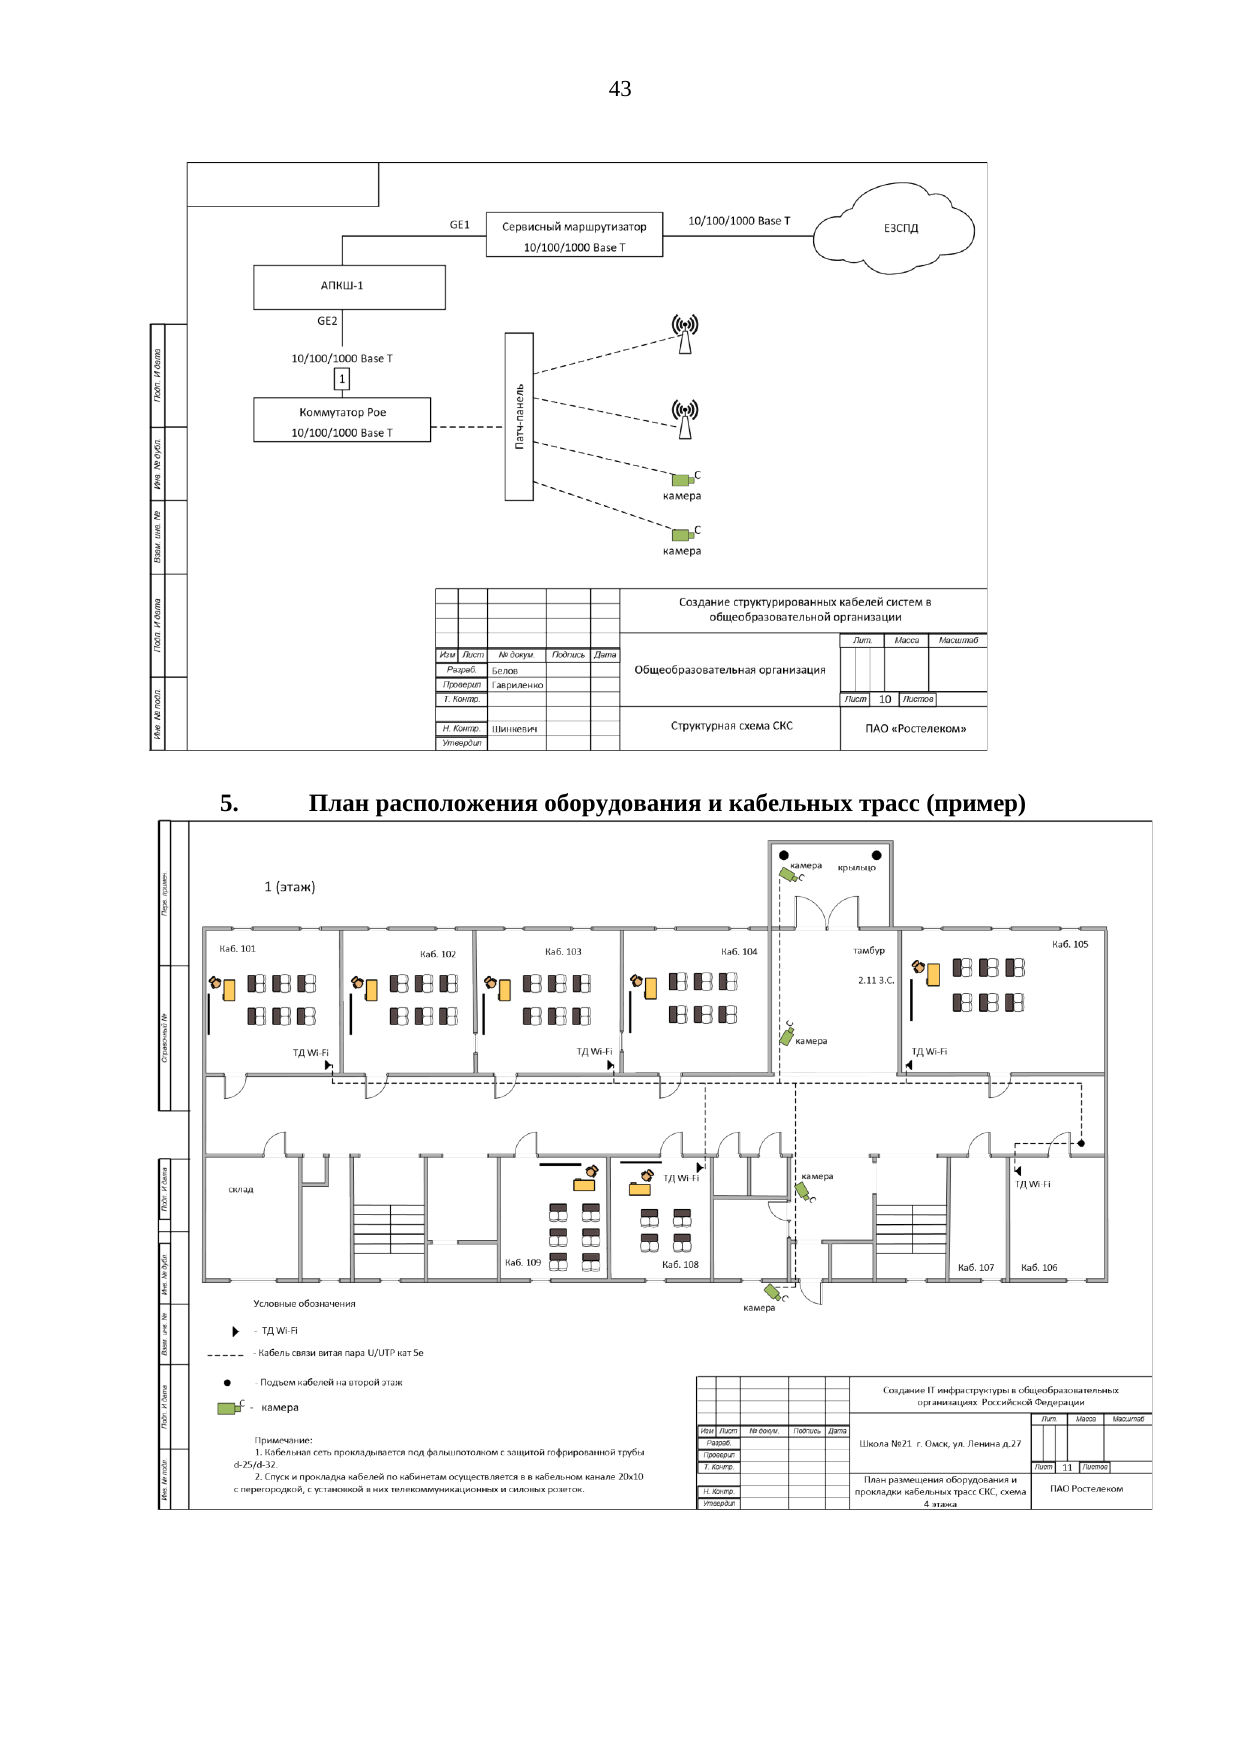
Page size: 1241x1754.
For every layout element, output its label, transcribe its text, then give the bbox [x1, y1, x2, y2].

list План расположения оборудования и кабельных трасс (пример) [220, 788, 1192, 817]
picture [157, 819, 1153, 1510]
picture [148, 162, 988, 751]
